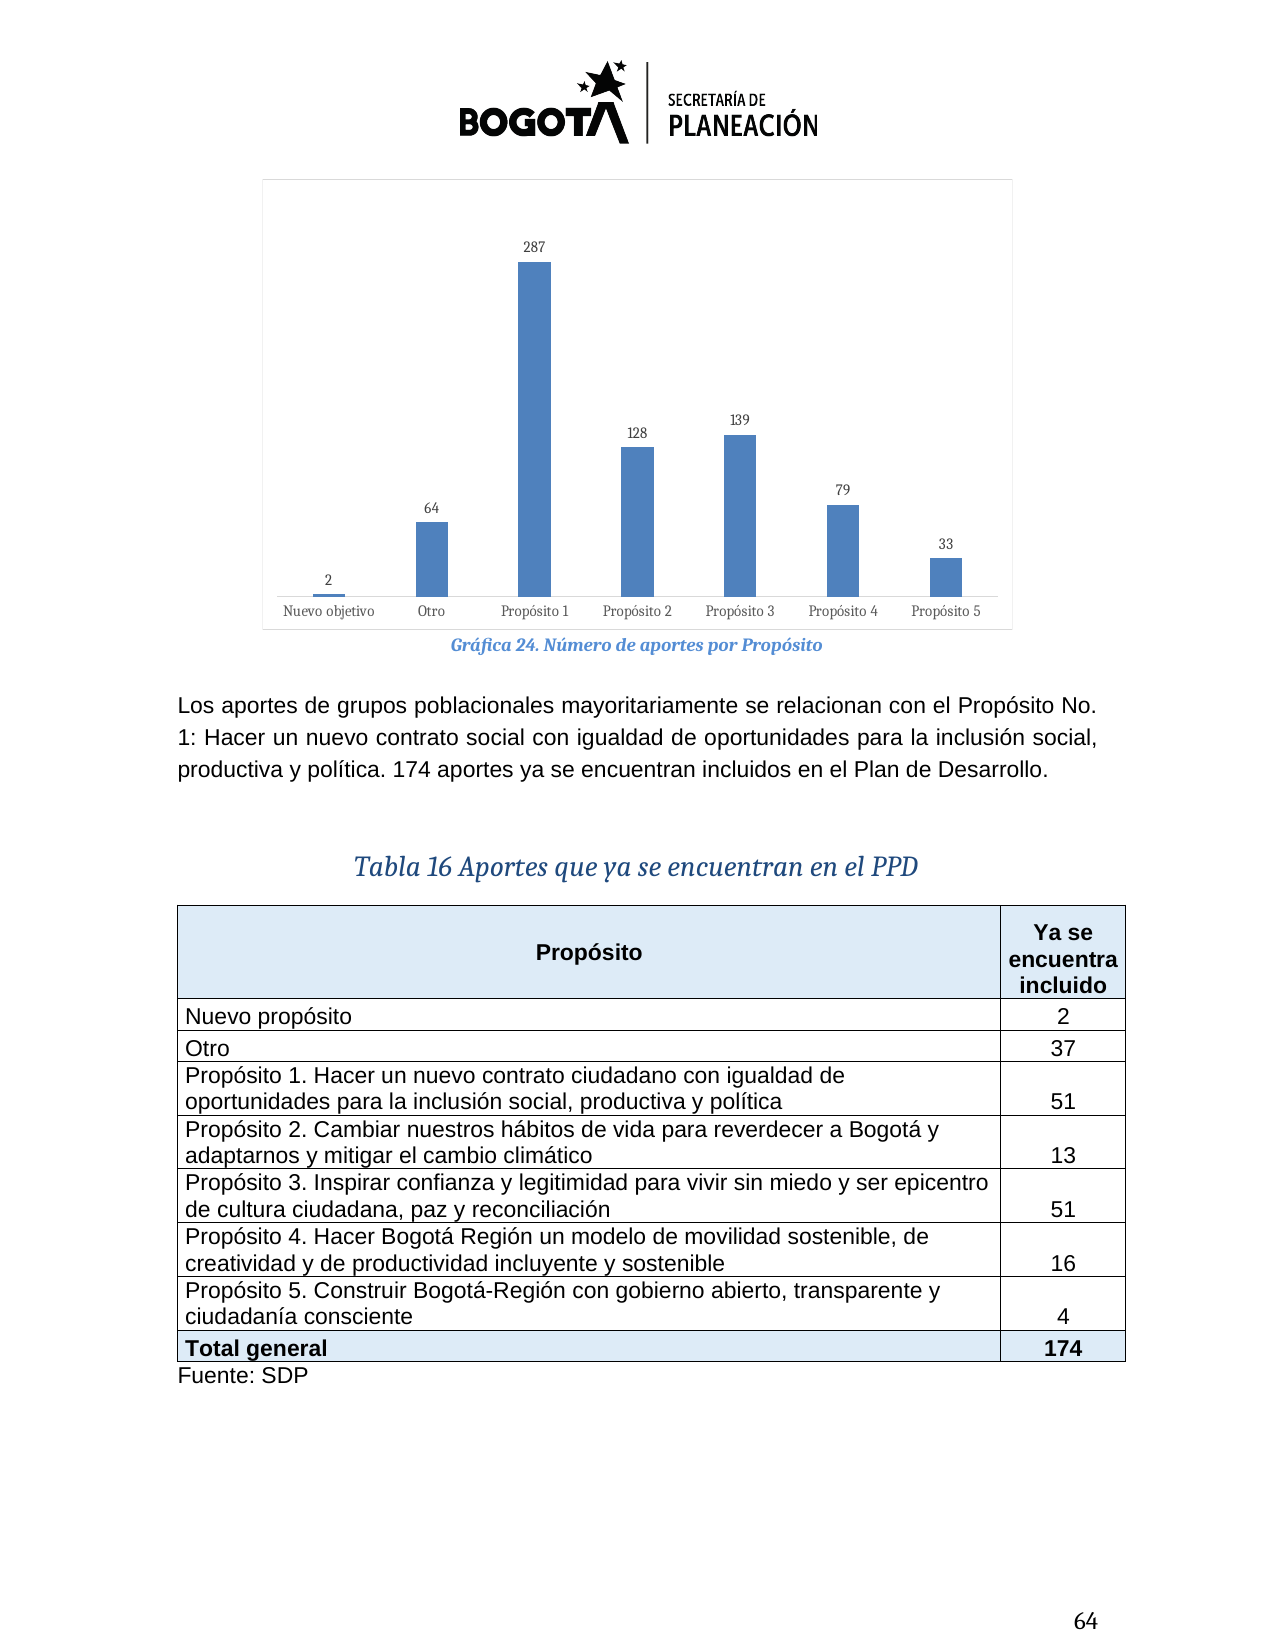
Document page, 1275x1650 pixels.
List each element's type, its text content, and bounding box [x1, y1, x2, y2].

table_cell 51 [1001, 1169, 1125, 1222]
table_cell Propósito 3. Inspirar confianza y legitimidad para vivir sin miedo y ser epicentro de cultura ciudadana, paz y reconciliación [178, 1169, 1000, 1222]
table_header Propósito [178, 906, 1000, 998]
table_cell Propósito 5. Construir Bogotá-Región con gobierno abierto, transparente y ciudadanía consciente [178, 1277, 1000, 1329]
text Tabla 16 Aportes que ya se encuentran en el PPD [177, 850, 1098, 884]
text Fuente: SDP [177, 1362, 1098, 1388]
table_cell 37 [1001, 1031, 1125, 1061]
table_cell Propósito 4. Hacer Bogotá Región un modelo de movilidad sostenible, de creatividad y de productividad incluyente y sostenible [178, 1223, 1000, 1276]
table_cell 2 [1001, 999, 1125, 1029]
table_cell Total general [178, 1331, 1000, 1361]
table_cell Otro [178, 1031, 1000, 1061]
table_cell Propósito 1. Hacer un nuevo contrato ciudadano con igualdad de oportunidades para la inclusión social, productiva y política [178, 1062, 1000, 1114]
text Gráfica 24. Número de aportes por Propósito [177, 635, 1098, 657]
table_header Ya se encuentra incluido [1001, 906, 1125, 998]
table_cell Nuevo propósito [178, 999, 1000, 1029]
table_cell 16 [1001, 1223, 1125, 1276]
table_cell 174 [1001, 1331, 1125, 1361]
table_cell Propósito 2. Cambiar nuestros hábitos de vida para reverdecer a Bogotá y adaptarnos y mitigar el cambio climático [178, 1116, 1000, 1168]
table_cell 13 [1001, 1116, 1125, 1168]
table_cell 4 [1001, 1277, 1125, 1329]
text Los aportes de grupos poblacionales mayoritariamente se relacionan con el Propósito No. 1: Hacer un nuevo contrato social con igualdad de oportunidades para la inclusión social, productiva y política. 174 aportes ya se encuentran incluidos en el Plan de Desarrollo. [177, 692, 1098, 782]
table_cell 51 [1001, 1062, 1125, 1114]
picture [458, 59, 817, 143]
